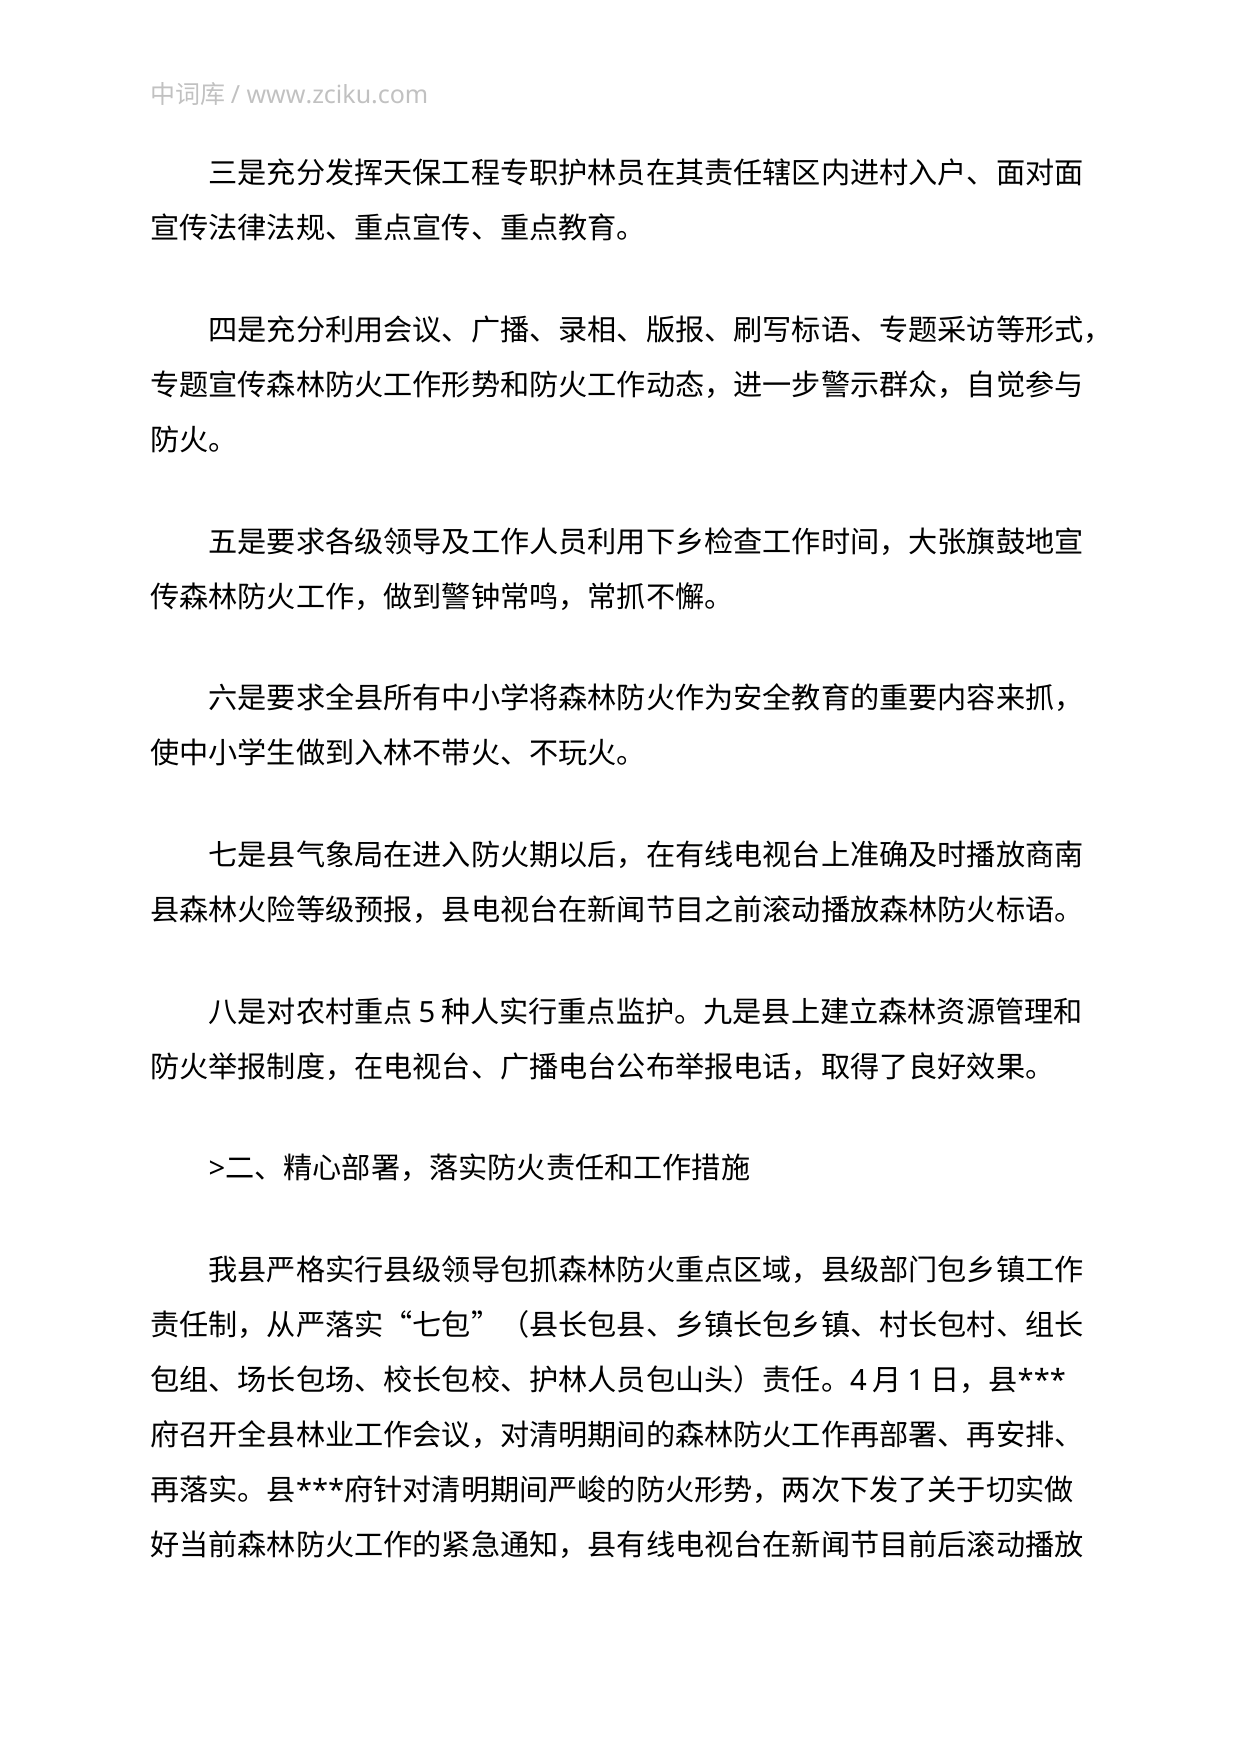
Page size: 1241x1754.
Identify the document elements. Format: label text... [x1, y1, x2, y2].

text 八是对农村重点5种人实行重点监护。九是县上建立森林资源管理和防火举报制度，在电视台、广播电台公布举报电话，取得了良好效果。 [150, 988, 1090, 1086]
text 四是充分利用会议、广播、录相、版报、刷写标语、专题采访等形式，专题宣传森林防火工作形势和防火工作动态，进一步警示群众，自觉参与防火。 [150, 307, 1090, 459]
text 三是充分发挥天保工程专职护林员在其责任辖区内进村入户、面对面宣传法律法规、重点宣传、重点教育。 [150, 150, 1090, 247]
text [150, 1247, 1090, 1564]
text 六是要求全县所有中小学将森林防火作为安全教育的重要内容来抓，使中小学生做到入林不带火、不玩火。 [150, 675, 1090, 772]
text >二、精心部署，落实防火责任和工作措施 [150, 1145, 1090, 1187]
text 五是要求各级领导及工作人员利用下乡检查工作时间，大张旗鼓地宣传森林防火工作，做到警钟常鸣，常抓不懈。 [150, 518, 1090, 615]
text 七是县气象局在进入防火期以后，在有线电视台上准确及时播放商南县森林火险等级预报，县电视台在新闻节目之前滚动播放森林防火标语。 [150, 832, 1090, 929]
